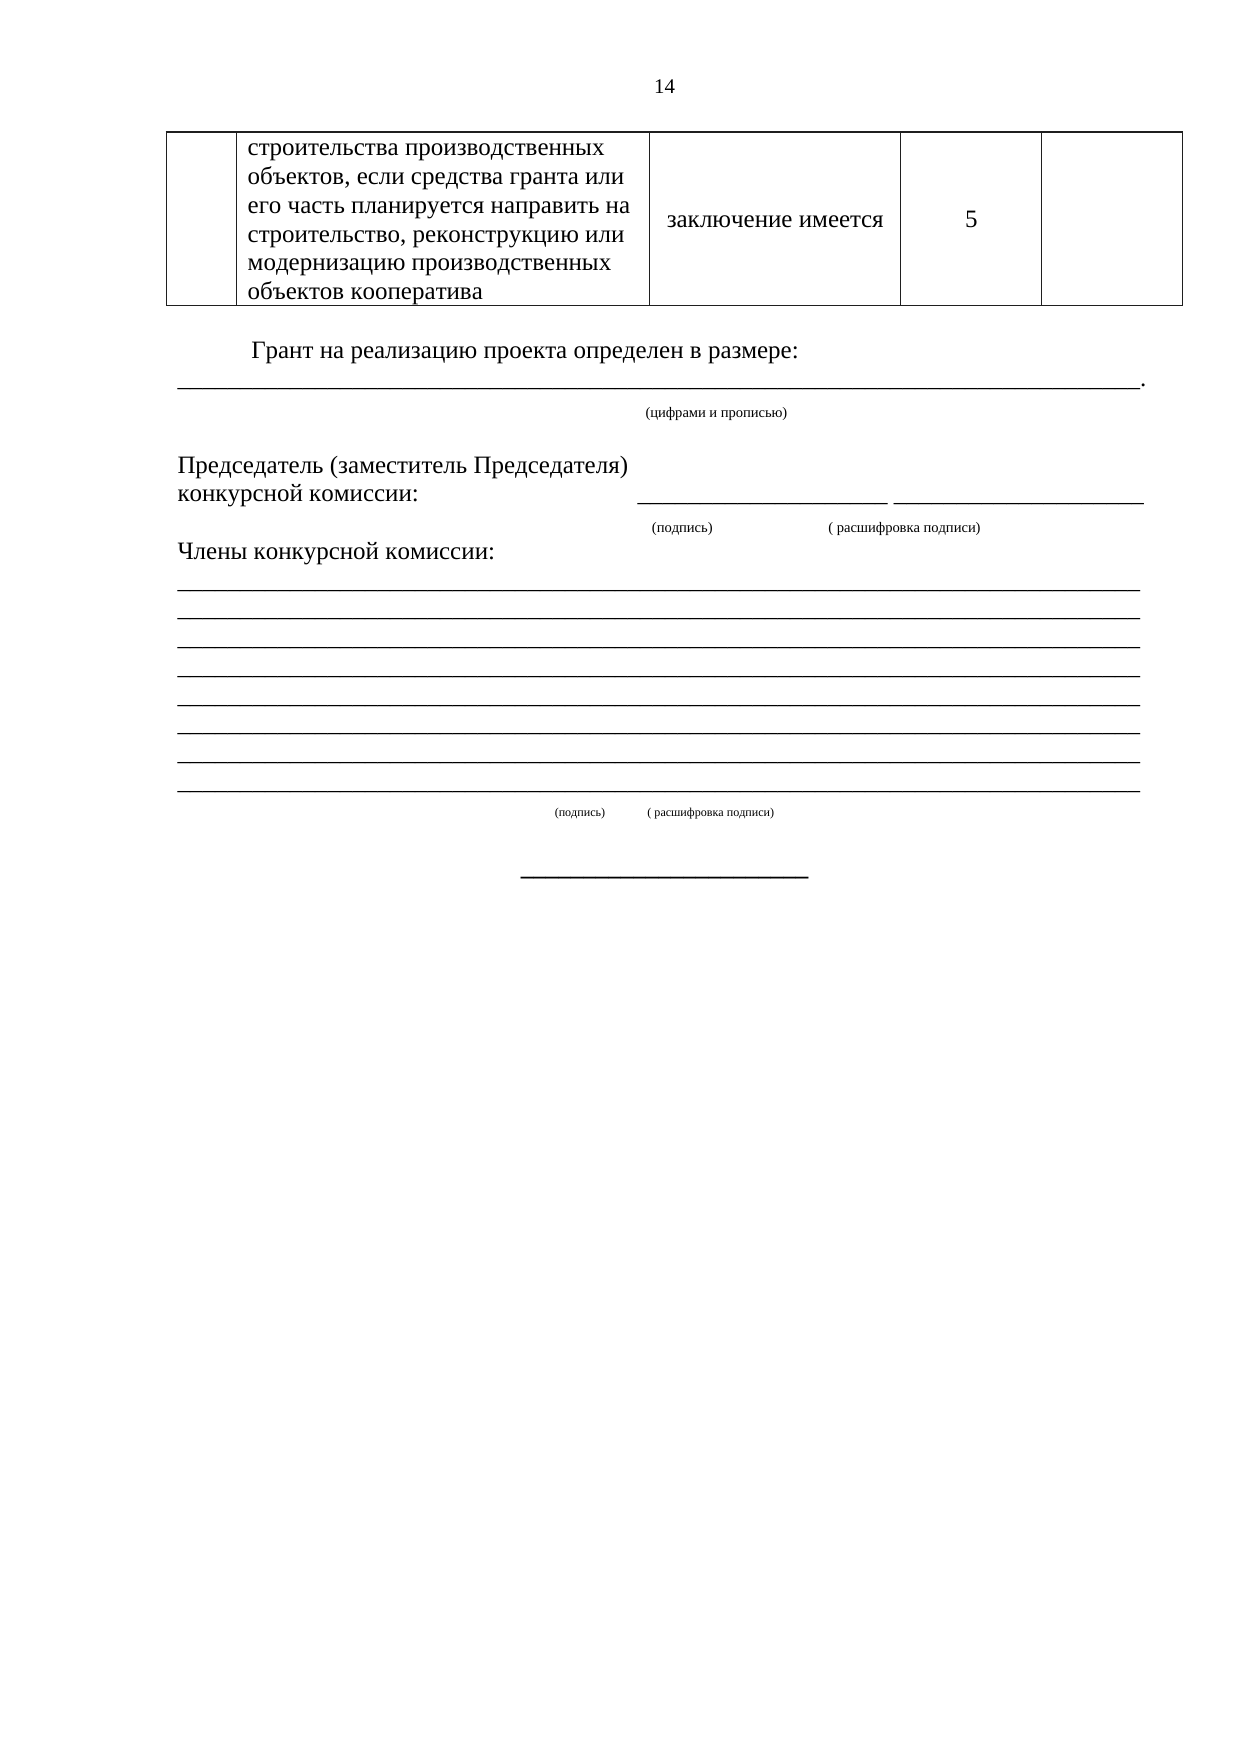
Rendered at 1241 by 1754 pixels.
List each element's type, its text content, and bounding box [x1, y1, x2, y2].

text _______________________ [177, 852, 1152, 881]
table_cell 6 [167, 133, 236, 305]
table_cell [1042, 133, 1182, 305]
text (подпись) ( расшифровка подписи) [177, 507, 1152, 536]
text Председатель (заместитель Председателя) [177, 450, 1152, 478]
text Члены конкурсной комиссии: ________________________________________________________________________________________________________________________________________________________________________________________________________________________________________________________________________________________________________________________________________________________________________________________________________________________________________________________________________________________________________________________________________________________________________________________________________________________________________ [177, 536, 1152, 795]
text (подпись) ( расшифровка подписи) [177, 795, 1152, 819]
table_cell 5 [901, 133, 1041, 305]
table_cell заключение имеется [650, 133, 900, 305]
text конкурсной комиссии: ____________________ ____________________ [177, 478, 1152, 507]
text Грант на реализацию проекта определен в размере: _____________________________________________________________________________. [177, 335, 1152, 392]
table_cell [237, 133, 649, 305]
text (цифрами и прописью) [177, 392, 1152, 421]
